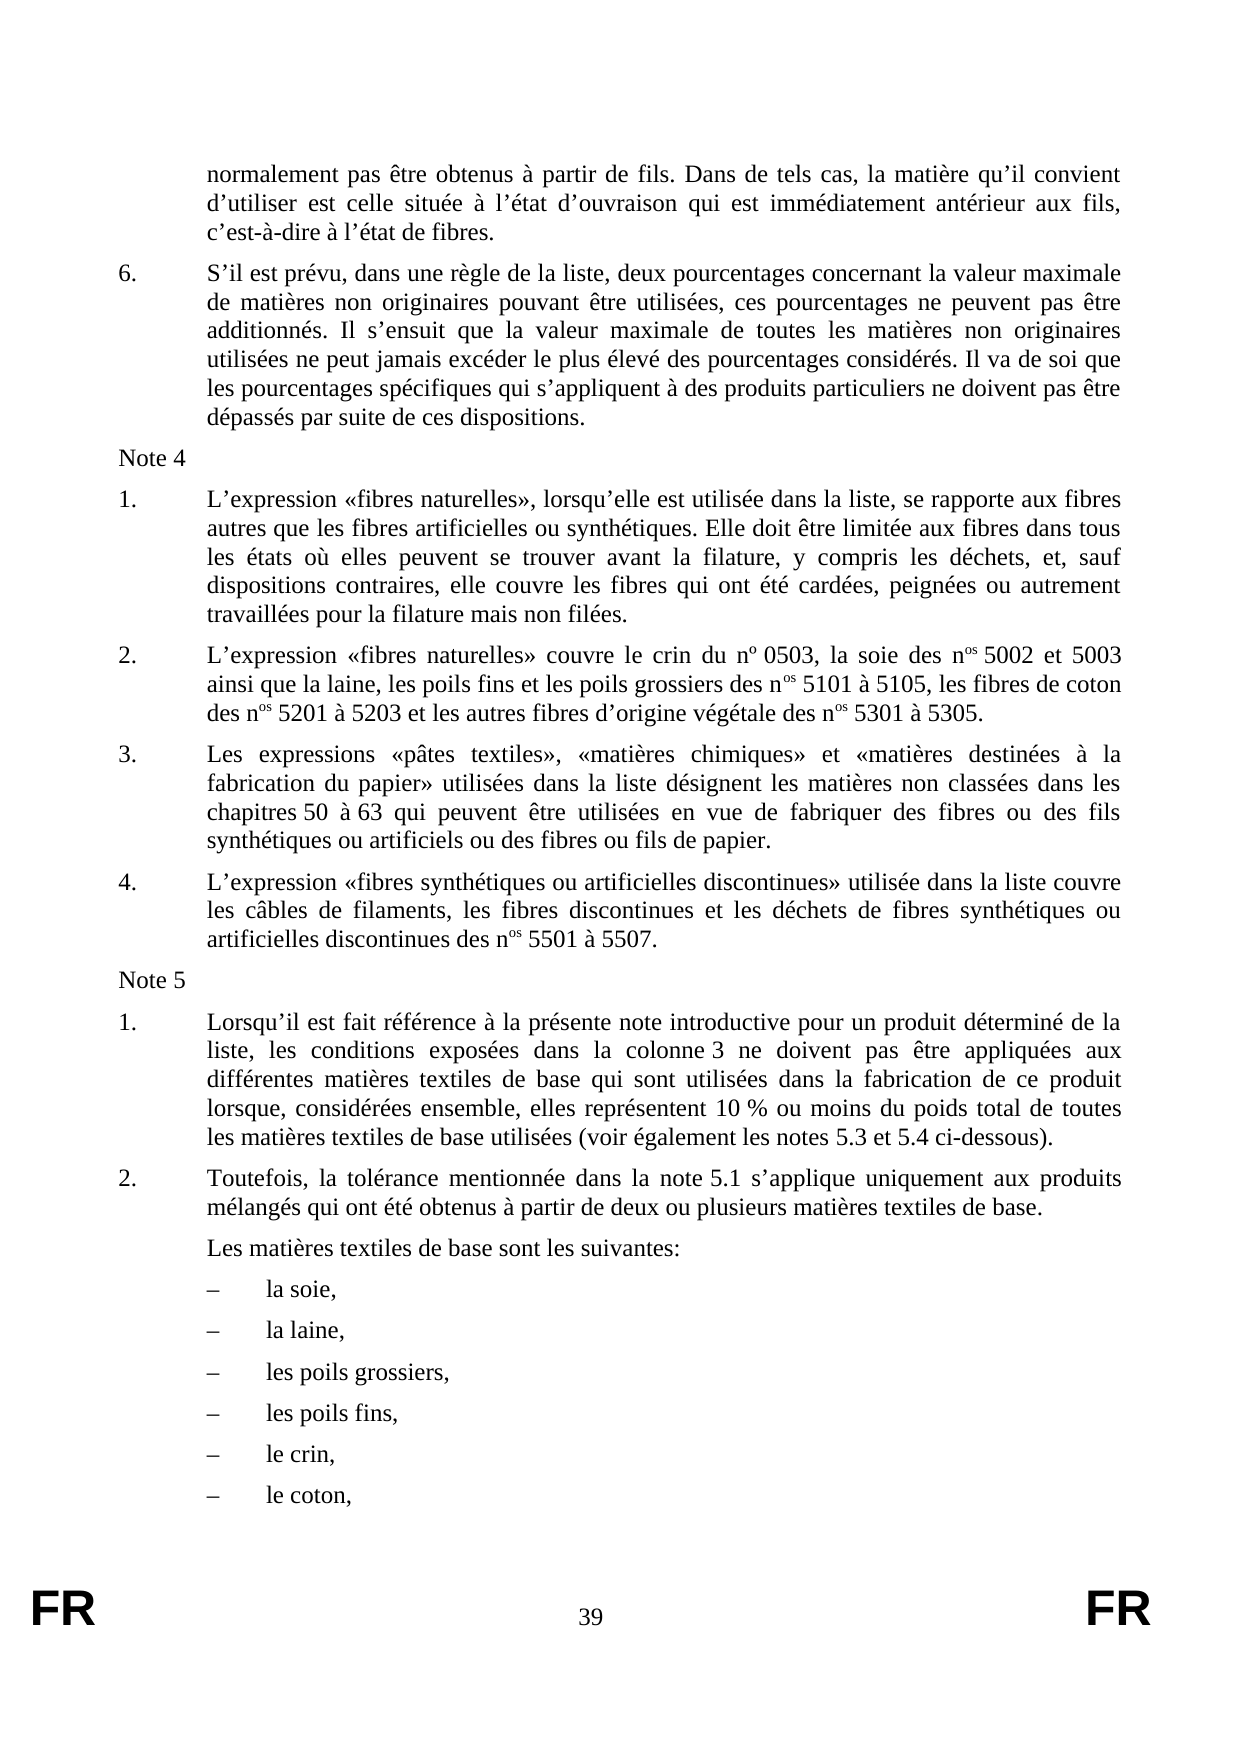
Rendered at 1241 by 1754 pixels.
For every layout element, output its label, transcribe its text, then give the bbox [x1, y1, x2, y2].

text 6. S’il est prévu, dans une règle de la liste, deux pourcentages concernant la valeur maximale de matières non originaires pouvant être utilisées, ces pourcentages ne peuvent pas être additionnés. Il s’ensuit que la valeur maximale de toutes les matières non originaires utilisées ne peut jamais excéder le plus élevé des pourcentages considérés. Il va de soi que les pourcentages spécifiques qui s’appliquent à des produits particuliers ne doivent pas être dépassés par suite de ces dispositions. [118, 258, 1122, 431]
text Note 5 [118, 966, 1122, 994]
text Note 4 [118, 443, 1122, 472]
text Les matières textiles de base sont les suivantes: [207, 1233, 1122, 1262]
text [207, 159, 1122, 246]
text 4. L’expression «fibres synthétiques ou artificielles discontinues» utilisée dans la liste couvre les câbles de filaments, les fibres discontinues et les déchets de fibres synthétiques ou artificielles discontinues des nos 5501 à 5507. [118, 867, 1122, 953]
text 2. Toutefois, la tolérance mentionnée dans la note 5.1 s’applique uniquement aux produits mélangés qui ont été obtenus à partir de deux ou plusieurs matières textiles de base. [118, 1163, 1122, 1221]
text les poils grossiers, [207, 1357, 1122, 1386]
text 3. Les expressions «pâtes textiles», «matières chimiques» et «matières destinées à la fabrication du papier» utilisées dans la liste désignent les matières non classées dans les chapitres 50 à 63 qui peuvent être utilisées en vue de fabriquer des fibres ou des fils synthétiques ou artificiels ou des fibres ou fils de papier. [118, 739, 1122, 854]
list la soie, [207, 1274, 1122, 1303]
text 2. L’expression «fibres naturelles» couvre le crin du nº 0503, la soie des nos 5002 et 5003 ainsi que la laine, les poils fins et les poils grossiers des nos 5101 à 5105, les fibres de coton des nos 5201 à 5203 et les autres fibres d’origine végétale des nos 5301 à 5305. [118, 641, 1122, 727]
text 1. L’expression «fibres naturelles», lorsqu’elle est utilisée dans la liste, se rapporte aux fibres autres que les fibres artificielles ou synthétiques. Elle doit être limitée aux fibres dans tous les états où elles peuvent se trouver avant la filature, y compris les déchets, et, sauf dispositions contraires, elle couvre les fibres qui ont été cardées, peignées ou autrement travaillées pour la filature mais non filées. [118, 484, 1122, 628]
text le crin, [207, 1439, 1122, 1468]
text les poils fins, [207, 1398, 1122, 1427]
text le coton, [207, 1481, 1122, 1509]
text la laine, [207, 1316, 1122, 1344]
text 1. Lorsqu’il est fait référence à la présente note introductive pour un produit déterminé de la liste, les conditions exposées dans la colonne 3 ne doivent pas être appliquées aux différentes matières textiles de base qui sont utilisées dans la fabrication de ce produit lorsque, considérées ensemble, elles représentent 10 % ou moins du poids total de toutes les matières textiles de base utilisées (voir également les notes 5.3 et 5.4 ci-dessous). [118, 1007, 1122, 1151]
